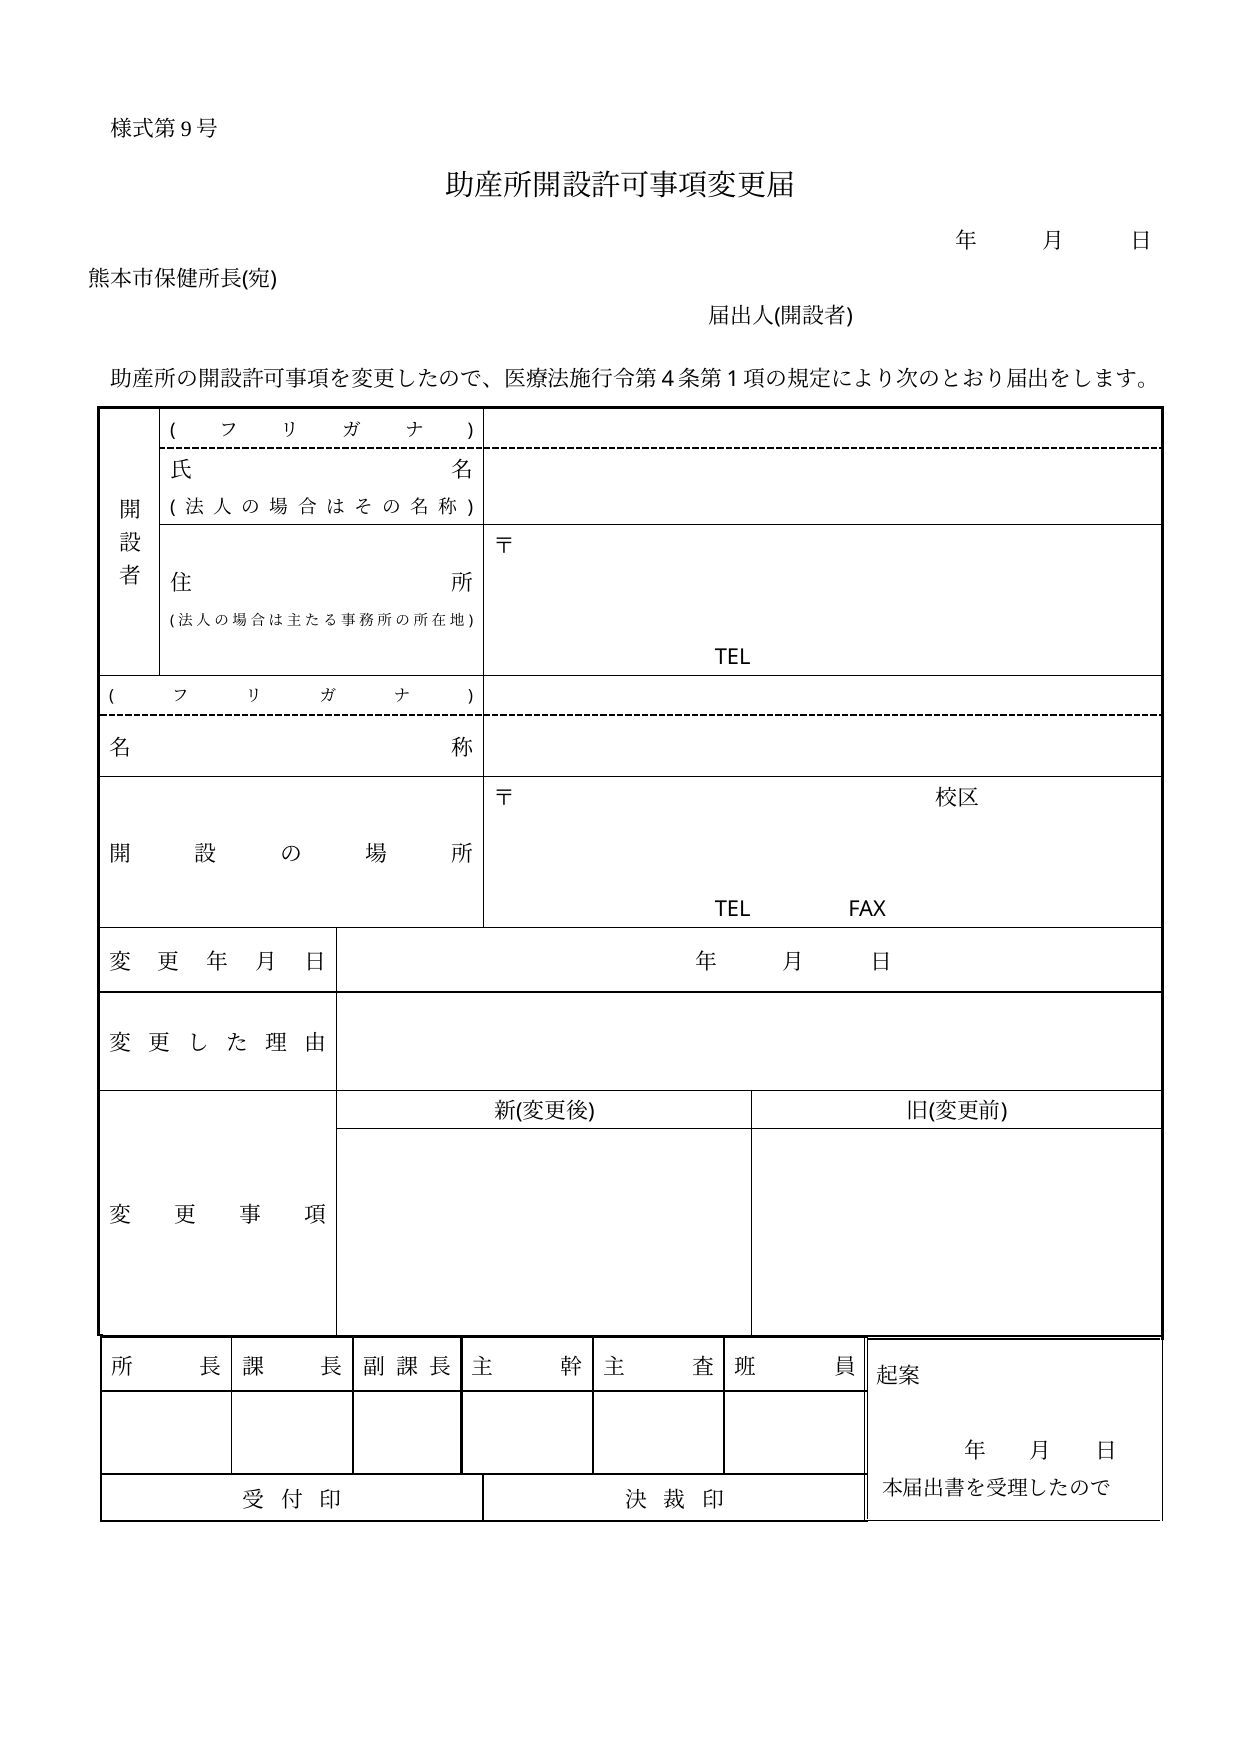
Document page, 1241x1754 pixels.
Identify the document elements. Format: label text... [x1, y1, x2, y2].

table_cell 変更年月日 [100, 928, 336, 991]
table_cell [463, 1392, 592, 1473]
table_header [484, 409, 1161, 447]
table_cell [354, 1392, 460, 1473]
table_cell 変更した理由 [100, 993, 336, 1089]
text 様式第9号 [111, 108, 1152, 146]
table_cell 〒 TEL [484, 525, 1161, 675]
text 助産所の開設許可事項を変更したので、医療法施行令第4条第1項の規定により次のとおり届出をします。 [89, 358, 1152, 396]
table_cell 氏名 (法人の場合はその名称) [160, 447, 483, 524]
table_cell [594, 1392, 723, 1473]
table_cell 班員 [725, 1338, 864, 1390]
table_cell 主幹 [463, 1338, 592, 1390]
table_cell 所 長 [102, 1338, 231, 1390]
text 助産所開設許可事項変更届 [89, 146, 1152, 221]
table_cell [484, 447, 1161, 524]
table_cell 開設の場所 [100, 777, 483, 927]
table_cell [337, 1129, 751, 1335]
text 熊本市保健所長(宛) [89, 258, 1152, 296]
table_header (フリガナ) [160, 409, 483, 447]
table_cell [102, 1392, 231, 1473]
table_cell 課長 [232, 1338, 352, 1390]
table_cell 起案 年 月 日 本届出書を受理したので 供覧します。 [866, 1337, 1162, 1520]
table_cell 変更事項 [100, 1091, 336, 1335]
table_cell 旧(変更前) [752, 1091, 1161, 1128]
table_cell 受 付 印 [102, 1475, 482, 1520]
table_cell 〒 校区 TEL FAX [484, 777, 1161, 927]
table_cell [725, 1392, 864, 1473]
table_cell 新(変更後) [337, 1091, 751, 1128]
table_cell [752, 1129, 1161, 1335]
table_cell 主査 [594, 1338, 723, 1390]
table_cell 住所 (法人の場合は主たる事務所の所在地) [160, 525, 483, 675]
table_cell [484, 676, 1161, 713]
table_header 開設者 [100, 409, 159, 675]
table_cell [232, 1392, 352, 1473]
table_cell 名称 [100, 714, 483, 776]
text 年 月 日 [89, 221, 1152, 258]
table_cell 年 月 日 [337, 928, 1161, 991]
table_cell 副課長 [354, 1338, 460, 1390]
table_cell [484, 714, 1161, 776]
table_cell (フリガナ) [100, 676, 483, 713]
text 届出人(開設者) [89, 296, 1152, 333]
table_cell [337, 993, 1161, 1089]
table_cell 決 裁 印 [484, 1475, 864, 1520]
